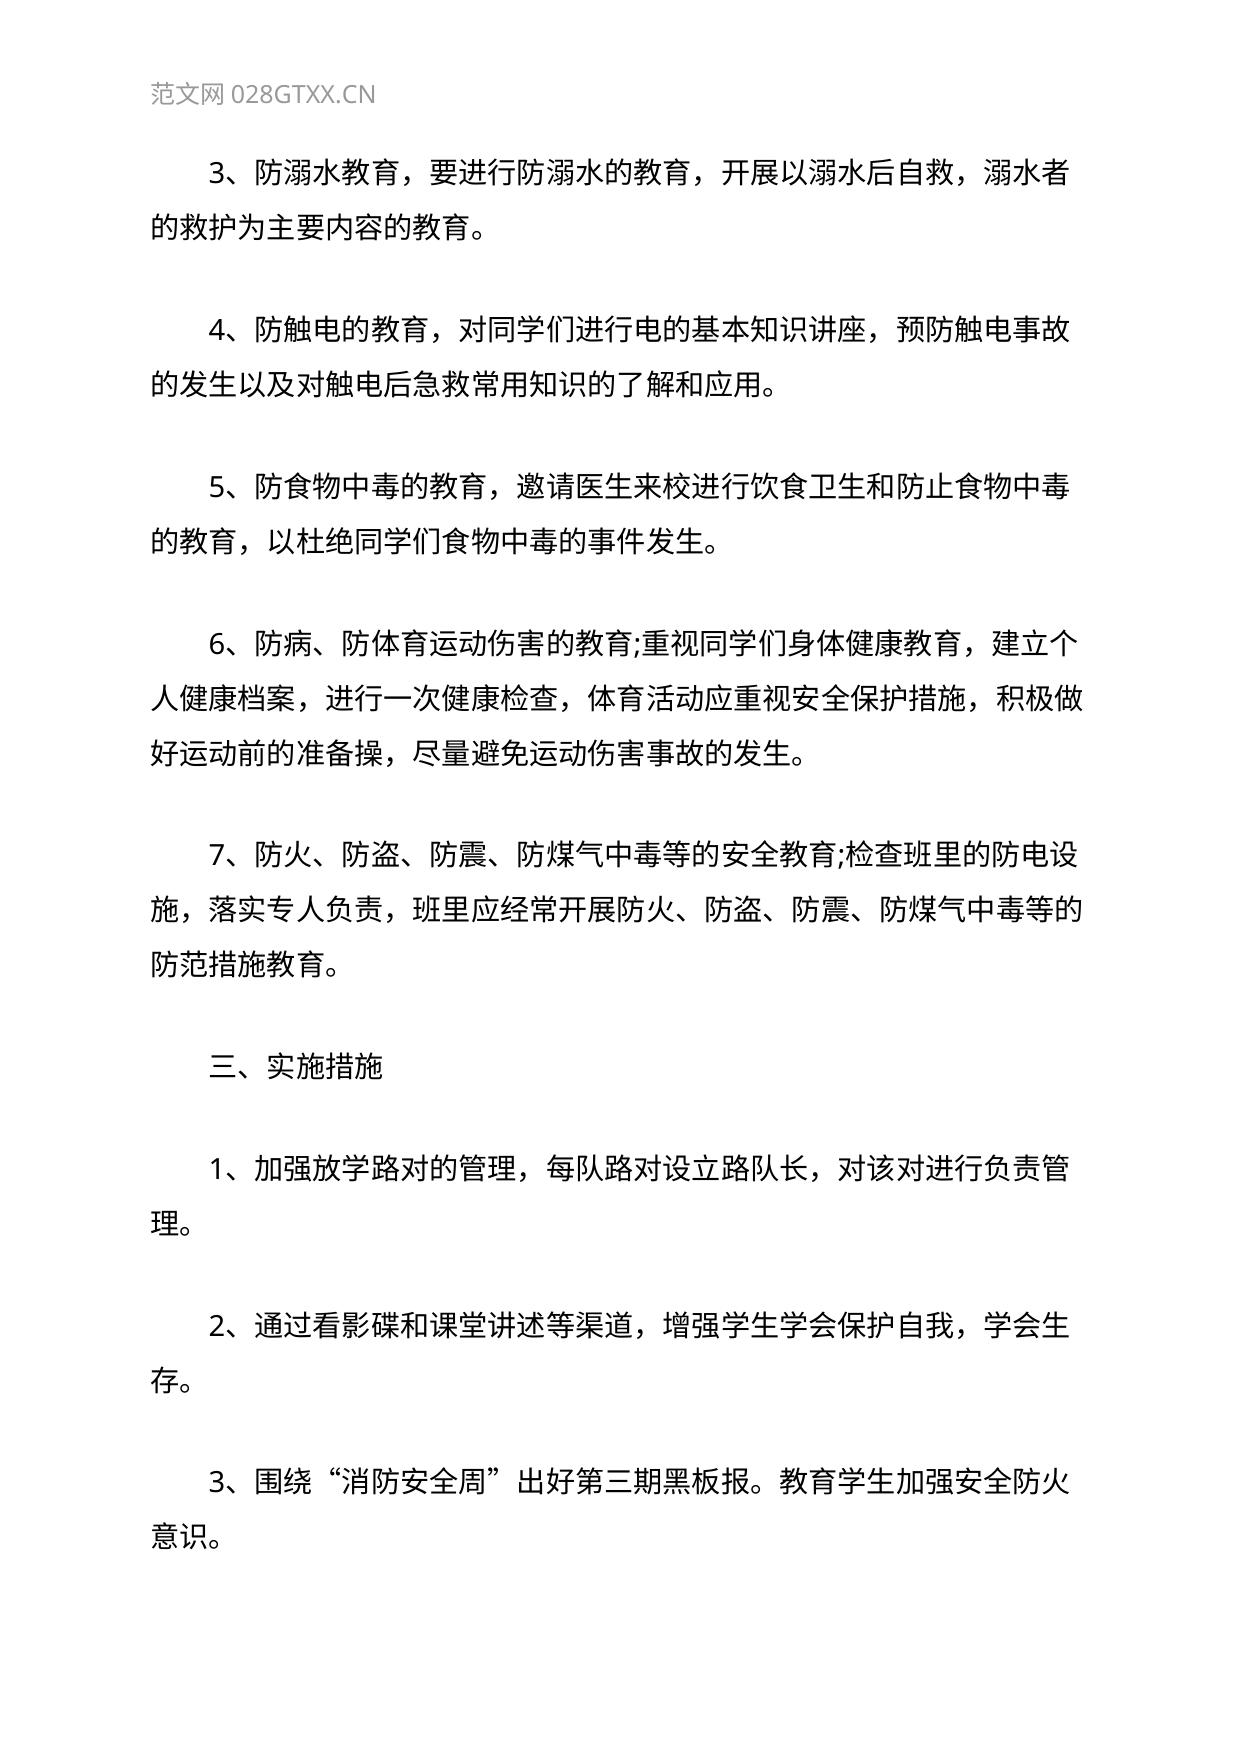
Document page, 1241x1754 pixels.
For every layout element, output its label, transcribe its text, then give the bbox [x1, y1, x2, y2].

text 6、防病、防体育运动伤害的教育;重视同学们身体健康教育，建立个人健康档案，进行一次健康检查，体育活动应重视安全保护措施，积极做好运动前的准备操，尽量避免运动伤害事故的发生。 [150, 620, 1090, 772]
text 2、通过看影碟和课堂讲述等渠道，增强学生学会保护自我，学会生存。 [150, 1302, 1090, 1399]
text 三、实施措施 [150, 1044, 1090, 1086]
text 5、防食物中毒的教育，邀请医生来校进行饮食卫生和防止食物中毒的教育，以杜绝同学们食物中毒的事件发生。 [150, 463, 1090, 561]
text 1、加强放学路对的管理，每队路对设立路队长，对该对进行负责管理。 [150, 1145, 1090, 1243]
text 4、防触电的教育，对同学们进行电的基本知识讲座，预防触电事故的发生以及对触电后急救常用知识的了解和应用。 [150, 307, 1090, 404]
text 7、防火、防盗、防震、防煤气中毒等的安全教育;检查班里的防电设施，落实专人负责，班里应经常开展防火、防盗、防震、防煤气中毒等的防范措施教育。 [150, 832, 1090, 984]
text 3、围绕“消防安全周”出好第三期黑板报。教育学生加强安全防火意识。 [150, 1459, 1090, 1556]
text 3、防溺水教育，要进行防溺水的教育，开展以溺水后自救，溺水者的救护为主要内容的教育。 [150, 150, 1090, 247]
